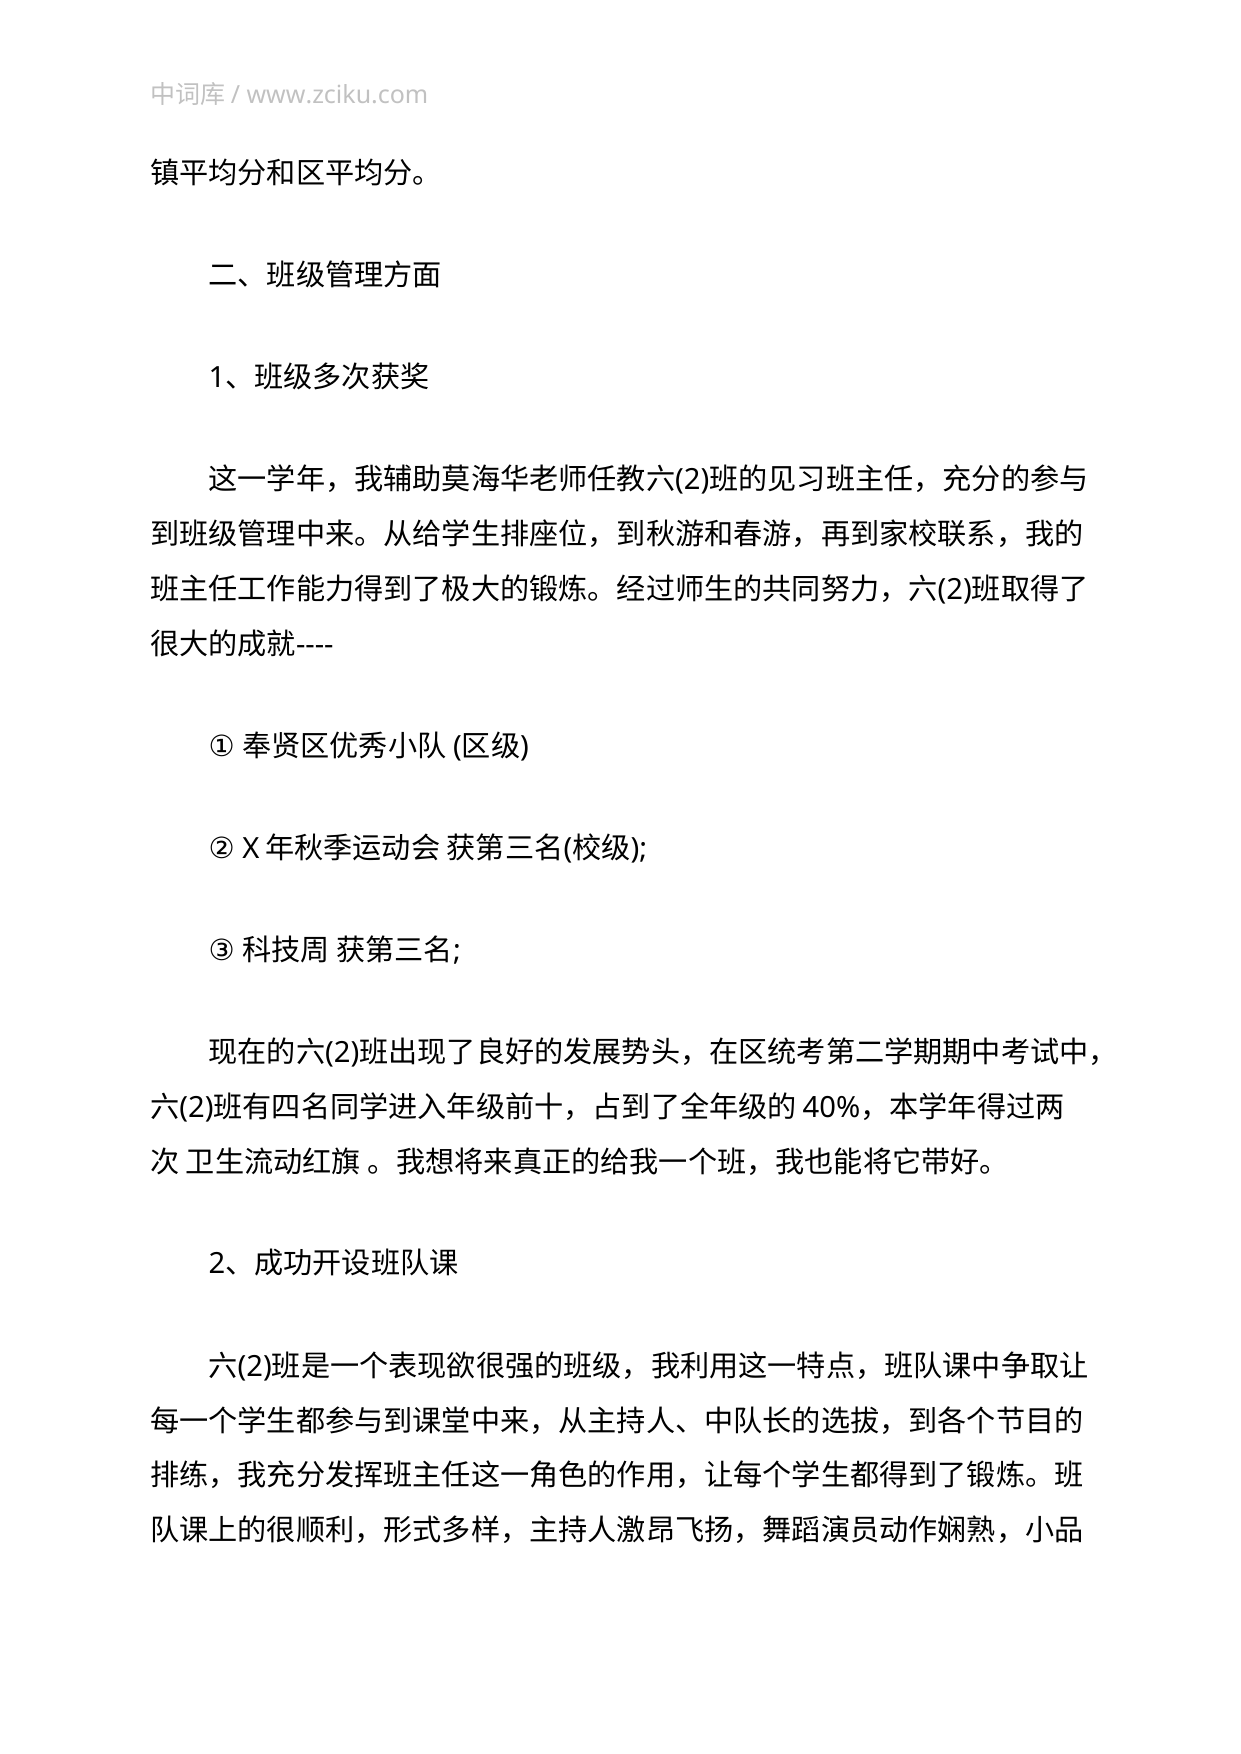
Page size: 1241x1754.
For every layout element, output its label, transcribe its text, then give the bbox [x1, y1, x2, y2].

text 现在的六(2)班出现了良好的发展势头，在区统考第二学期期中考试中，六(2)班有四名同学进入年级前十，占到了全年级的40%，本学年得过两次 卫生流动红旗 。我想将来真正的给我一个班，我也能将它带好。 [150, 1028, 1090, 1181]
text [150, 150, 1090, 192]
text 2、成功开设班队课 [150, 1240, 1090, 1282]
text 这一学年，我辅助莫海华老师任教六(2)班的见习班主任，充分的参与到班级管理中来。从给学生排座位，到秋游和春游，再到家校联系，我的班主任工作能力得到了极大的锻炼。经过师生的共同努力，六(2)班取得了很大的成就---- [150, 456, 1090, 663]
text ② X年秋季运动会 获第三名(校级); [150, 824, 1090, 867]
text 二、班级管理方面 [150, 252, 1090, 294]
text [150, 1342, 1090, 1549]
text ① 奉贤区优秀小队 (区级) [150, 722, 1090, 765]
text 1、班级多次获奖 [150, 353, 1090, 396]
text ③ 科技周 获第三名; [150, 926, 1090, 969]
